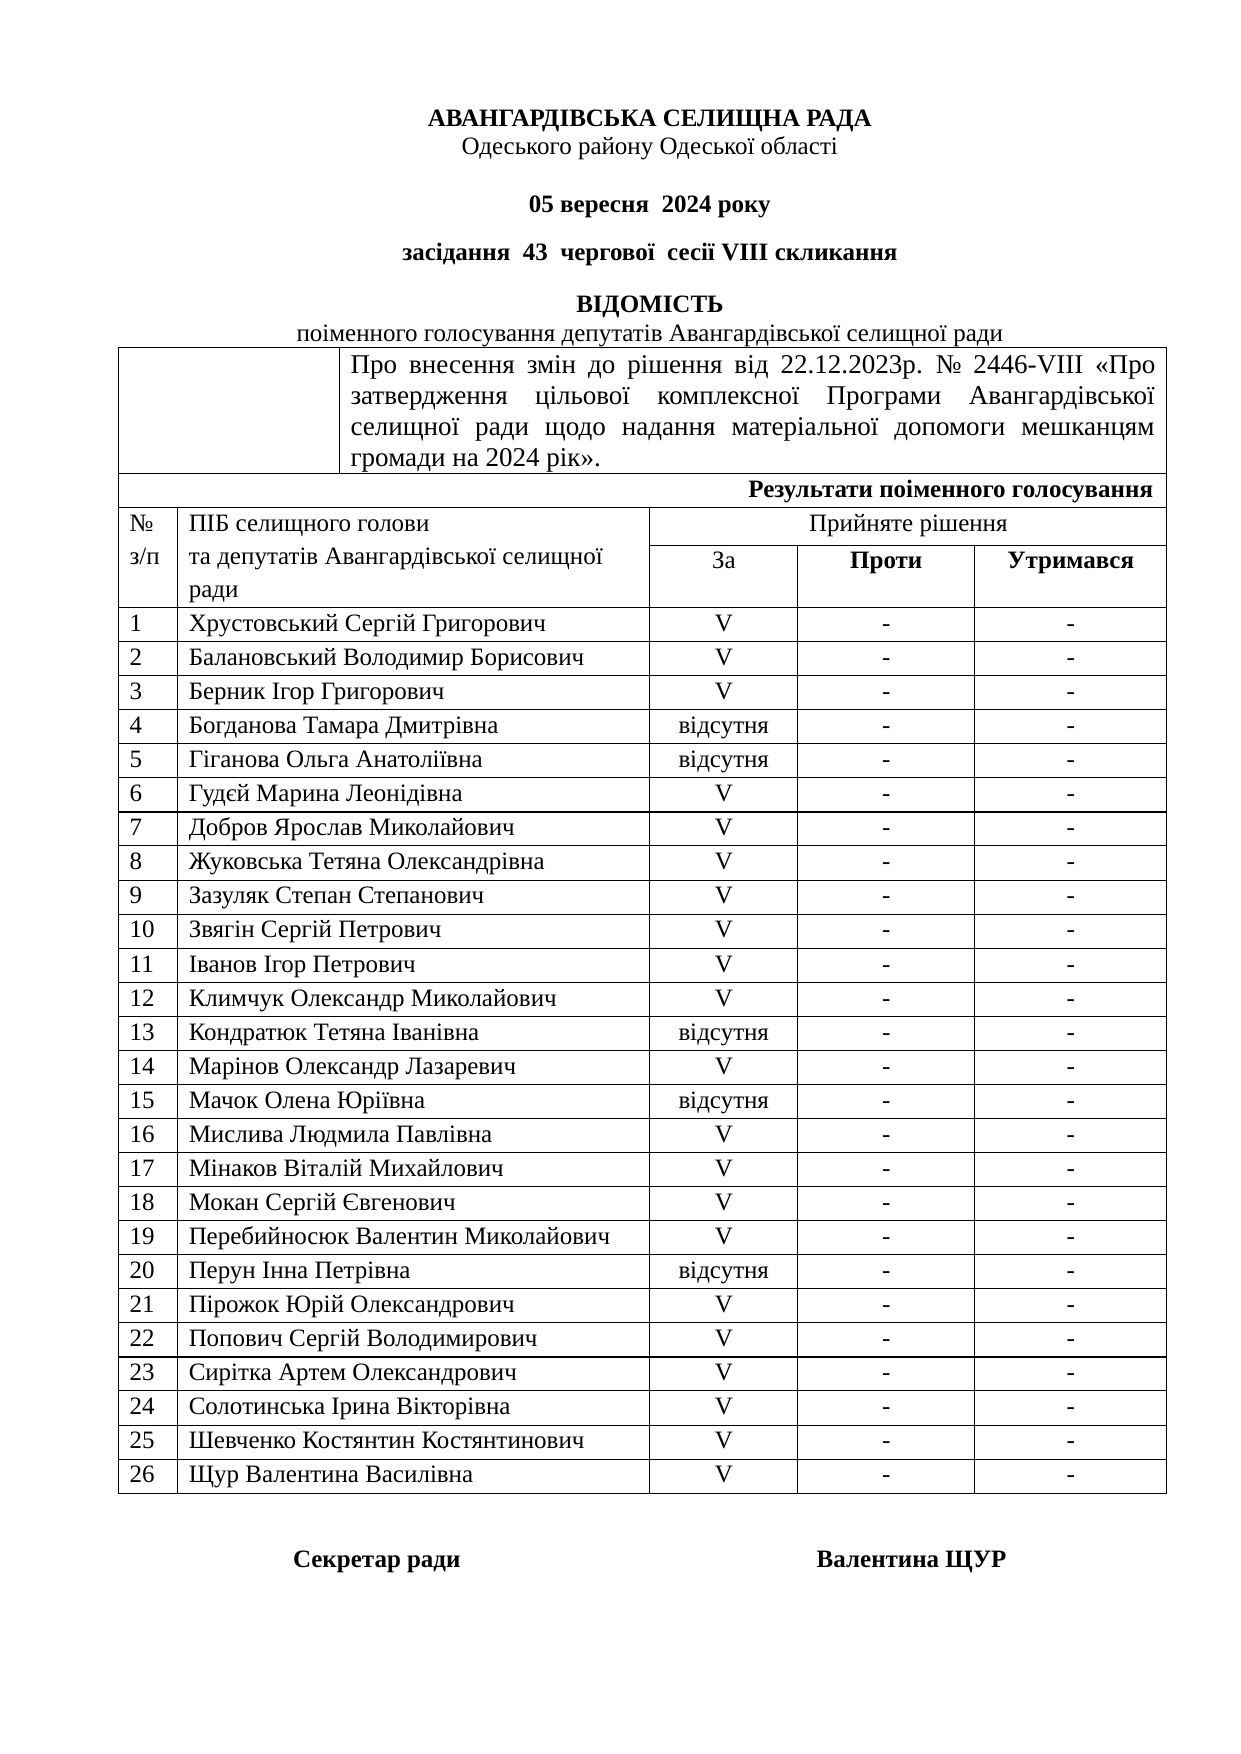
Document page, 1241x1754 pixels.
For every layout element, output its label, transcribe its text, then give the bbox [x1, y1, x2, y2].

table_cell - [975, 949, 1166, 982]
table_cell V [650, 1119, 797, 1152]
table_cell - [798, 846, 974, 879]
table_cell 14 [119, 1051, 177, 1084]
text поіменного голосування депутатів Авангардівської селищної ради [148, 318, 1152, 347]
table_cell Щур Валентина Василівна [178, 1460, 649, 1493]
table_cell - [798, 1358, 974, 1390]
table_cell 2 [119, 642, 177, 675]
table_cell 13 [119, 1017, 177, 1050]
table_cell - [975, 881, 1166, 913]
table_cell Климчук Олександр Миколайович [178, 983, 649, 1016]
table_cell Жуковська Тетяна Олександрівна [178, 846, 649, 879]
text АВАНГАРДІВСЬКА СЕЛИЩНА РАДА [148, 103, 1152, 131]
table_cell ПІБ селищного голови та депутатів Авангардівської селищної ради [178, 508, 649, 607]
table_cell - [975, 1323, 1166, 1356]
table_cell - [975, 1119, 1166, 1152]
text Секретар ради Валентина ЩУР [148, 1544, 1152, 1573]
table_cell 20 [119, 1255, 177, 1288]
table_cell - [798, 710, 974, 743]
table_cell V [650, 1221, 797, 1254]
table_cell Мачок Олена Юріївна [178, 1085, 649, 1118]
table_cell - [798, 608, 974, 641]
table_cell - [798, 1460, 974, 1493]
table_cell Проти [798, 546, 974, 607]
table_cell - [798, 642, 974, 675]
table_cell Балановський Володимир Борисович [178, 642, 649, 675]
table_cell - [798, 1119, 974, 1152]
table_header [119, 348, 339, 473]
table_cell Зазуляк Степан Степанович [178, 881, 649, 913]
table_cell - [798, 1051, 974, 1084]
table_cell 6 [119, 778, 177, 811]
table_cell - [975, 813, 1166, 845]
table_cell Пірожок Юрій Олександрович [178, 1289, 649, 1322]
table_cell V [650, 642, 797, 675]
table_cell відсутня [650, 744, 797, 777]
table_cell 1 [119, 608, 177, 641]
table_cell відсутня [650, 1085, 797, 1118]
table_cell V [650, 1323, 797, 1356]
table_cell 12 [119, 983, 177, 1016]
table_cell Хрустовський Сергій Григорович [178, 608, 649, 641]
table_cell 9 [119, 881, 177, 913]
table_cell - [975, 710, 1166, 743]
table_cell 24 [119, 1391, 177, 1424]
table_cell Добров Ярослав Миколайович [178, 813, 649, 845]
table_cell V [650, 881, 797, 913]
table_cell 3 [119, 676, 177, 709]
table_cell - [798, 778, 974, 811]
table_cell - [975, 608, 1166, 641]
table_cell відсутня [650, 710, 797, 743]
table_cell 15 [119, 1085, 177, 1118]
table_cell V [650, 1051, 797, 1084]
table_cell - [975, 1289, 1166, 1322]
table_cell - [798, 881, 974, 913]
table_cell - [975, 676, 1166, 709]
table_cell Попович Сергій Володимирович [178, 1323, 649, 1356]
table_cell № з/п [119, 508, 177, 607]
table_cell Гудєй Марина Леонідівна [178, 778, 649, 811]
table_cell - [798, 676, 974, 709]
table_cell 17 [119, 1153, 177, 1186]
table_cell - [975, 1221, 1166, 1254]
text Одеського району Одеської області [148, 131, 1152, 160]
table_cell Берник Ігор Григорович [178, 676, 649, 709]
table_cell - [798, 1289, 974, 1322]
text 05 вересня 2024 року [148, 189, 1152, 218]
table_cell 5 [119, 744, 177, 777]
table_cell V [650, 778, 797, 811]
table_cell - [975, 1426, 1166, 1458]
table_cell V [650, 1460, 797, 1493]
table_cell Перун Інна Петрівна [178, 1255, 649, 1288]
table_cell Прийняте рішення [650, 508, 1166, 544]
table_cell - [975, 1051, 1166, 1084]
table_cell - [798, 915, 974, 948]
table_cell - [975, 846, 1166, 879]
table_cell - [975, 1255, 1166, 1288]
table_cell - [798, 1153, 974, 1186]
table_cell V [650, 949, 797, 982]
table_cell 22 [119, 1323, 177, 1356]
table_cell - [975, 1017, 1166, 1050]
table_cell - [975, 1358, 1166, 1390]
table_cell - [798, 1255, 974, 1288]
table_cell - [798, 949, 974, 982]
table_cell - [975, 1187, 1166, 1220]
table_cell 7 [119, 813, 177, 845]
table_cell - [798, 1187, 974, 1220]
table_cell V [650, 1187, 797, 1220]
table_cell V [650, 915, 797, 948]
table_cell Солотинська Ірина Вікторівна [178, 1391, 649, 1424]
table_cell - [798, 1426, 974, 1458]
table_cell - [798, 1017, 974, 1050]
table_cell - [975, 1153, 1166, 1186]
table_cell - [798, 1391, 974, 1424]
table_cell Марінов Олександр Лазаревич [178, 1051, 649, 1084]
table_cell 18 [119, 1187, 177, 1220]
table_cell Богданова Тамара Дмитрівна [178, 710, 649, 743]
table_cell - [975, 1391, 1166, 1424]
table_cell - [975, 983, 1166, 1016]
table_cell V [650, 983, 797, 1016]
table_cell Мокан Сергій Євгенович [178, 1187, 649, 1220]
table_cell V [650, 676, 797, 709]
table_cell Мінаков Віталій Михайлович [178, 1153, 649, 1186]
table_cell - [975, 642, 1166, 675]
table_cell - [975, 744, 1166, 777]
table_cell - [975, 1460, 1166, 1493]
table_cell 10 [119, 915, 177, 948]
table_cell Мислива Людмила Павлівна [178, 1119, 649, 1152]
text засідання 43 чергової сесії VІІІ скликання [148, 237, 1152, 266]
table_cell 26 [119, 1460, 177, 1493]
table_cell Гіганова Ольга Анатоліївна [178, 744, 649, 777]
table_cell - [975, 1085, 1166, 1118]
table_cell - [798, 1221, 974, 1254]
table_cell - [798, 813, 974, 845]
table_cell V [650, 1358, 797, 1390]
table_cell - [798, 1085, 974, 1118]
table_cell Утримався [975, 546, 1166, 607]
table_cell V [650, 1426, 797, 1458]
table_cell V [650, 608, 797, 641]
table_cell 11 [119, 949, 177, 982]
table_cell відсутня [650, 1017, 797, 1050]
table_cell Іванов Ігор Петрович [178, 949, 649, 982]
table_cell - [798, 744, 974, 777]
table_cell 4 [119, 710, 177, 743]
table_header Про внесення змін до рішення від 22.12.2023р. № 2446-VIII «Про затвердження цільової комплексної Програми Авангардівської селищної ради щодо надання матеріальної допомоги мешканцям громади на 2024 рік». [340, 348, 1166, 473]
table_cell 19 [119, 1221, 177, 1254]
table_cell Звягін Сергій Петрович [178, 915, 649, 948]
table_cell - [798, 983, 974, 1016]
table_cell - [975, 778, 1166, 811]
table_cell Результати поіменного голосування [119, 474, 1166, 507]
table_cell V [650, 846, 797, 879]
table_cell V [650, 1289, 797, 1322]
table_cell 16 [119, 1119, 177, 1152]
table_cell 23 [119, 1358, 177, 1390]
table_cell відсутня [650, 1255, 797, 1288]
table_cell Перебийносюк Валентин Миколайович [178, 1221, 649, 1254]
table_cell - [975, 915, 1166, 948]
table_cell За [650, 546, 797, 607]
text ВІДОМІСТЬ [148, 289, 1152, 318]
table_cell - [798, 1323, 974, 1356]
table_cell Кондратюк Тетяна Іванівна [178, 1017, 649, 1050]
table_cell Шевченко Костянтин Костянтинович [178, 1426, 649, 1458]
table_cell V [650, 1153, 797, 1186]
table_cell 25 [119, 1426, 177, 1458]
table_cell 8 [119, 846, 177, 879]
table_cell V [650, 813, 797, 845]
table_cell V [650, 1391, 797, 1424]
table_cell 21 [119, 1289, 177, 1322]
table_cell Сирітка Артем Олександрович [178, 1358, 649, 1390]
